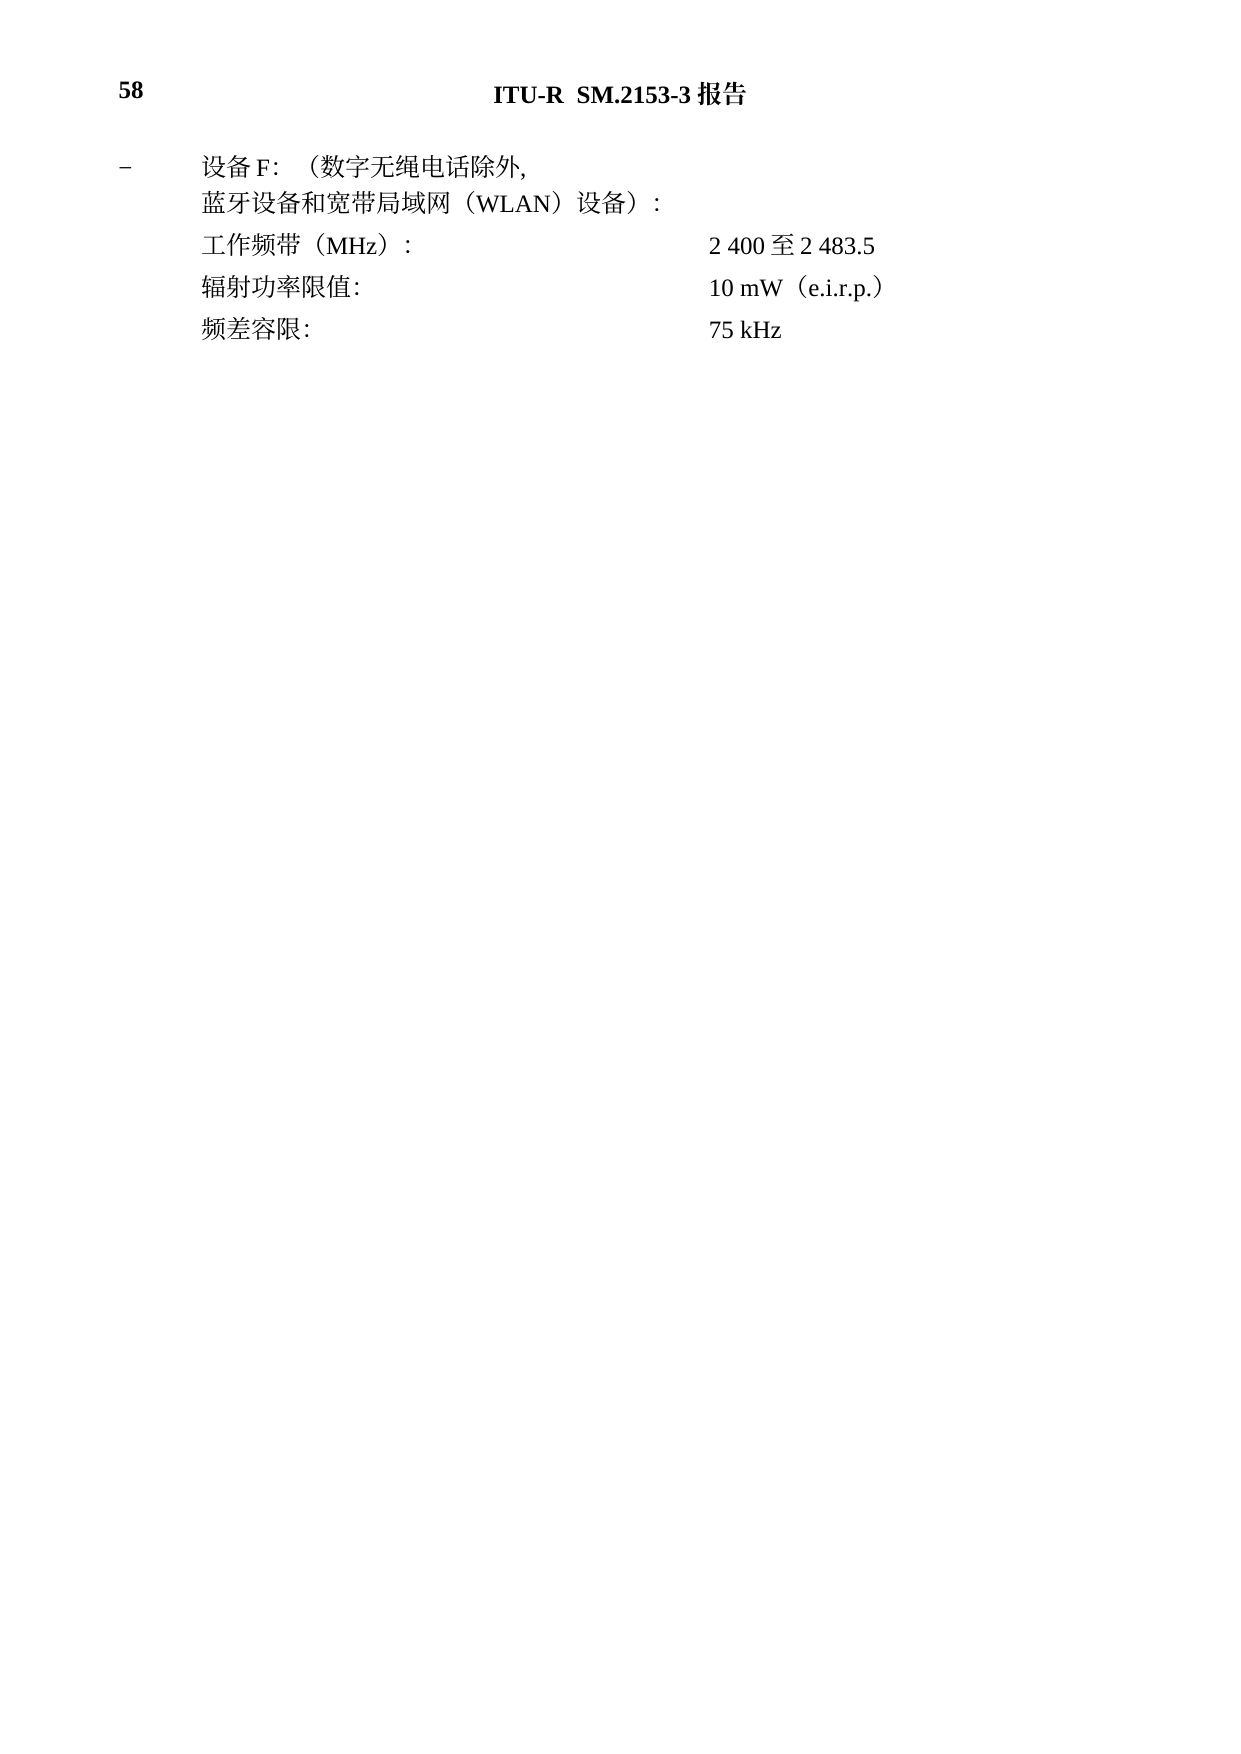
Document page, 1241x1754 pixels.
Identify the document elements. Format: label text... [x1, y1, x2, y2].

text 工作频带（MHz）： 2 400至2 483.5 [201, 226, 1122, 262]
text 辐射功率限值： 10 mW（e.i.r.p.） [201, 268, 1122, 304]
text 频差容限： 75 kHz [201, 310, 1122, 346]
text − 设备F：（数字无绳电话除外, 蓝牙设备和宽带局域网（WLAN）设备）： [118, 148, 1122, 219]
